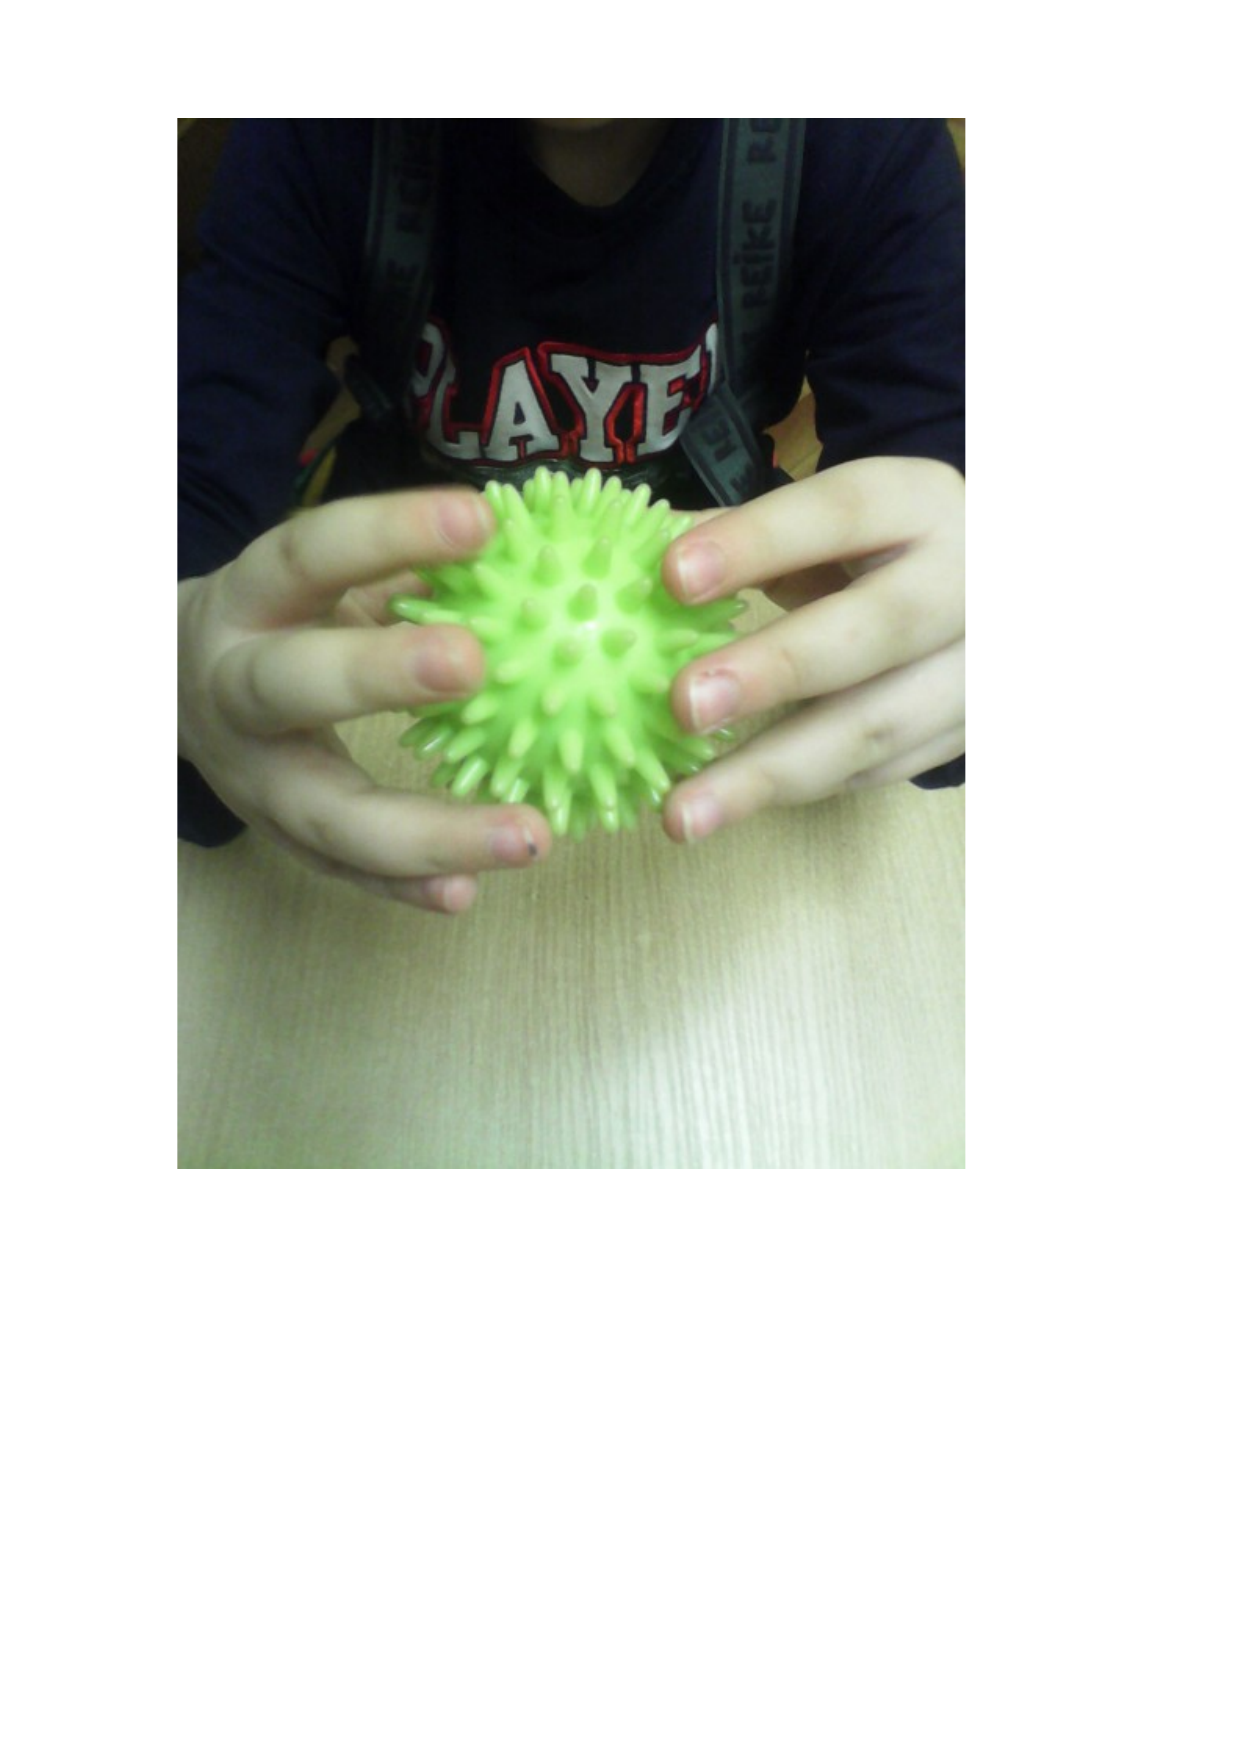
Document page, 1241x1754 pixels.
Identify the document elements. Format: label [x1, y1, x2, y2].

picture [177, 118, 966, 1169]
